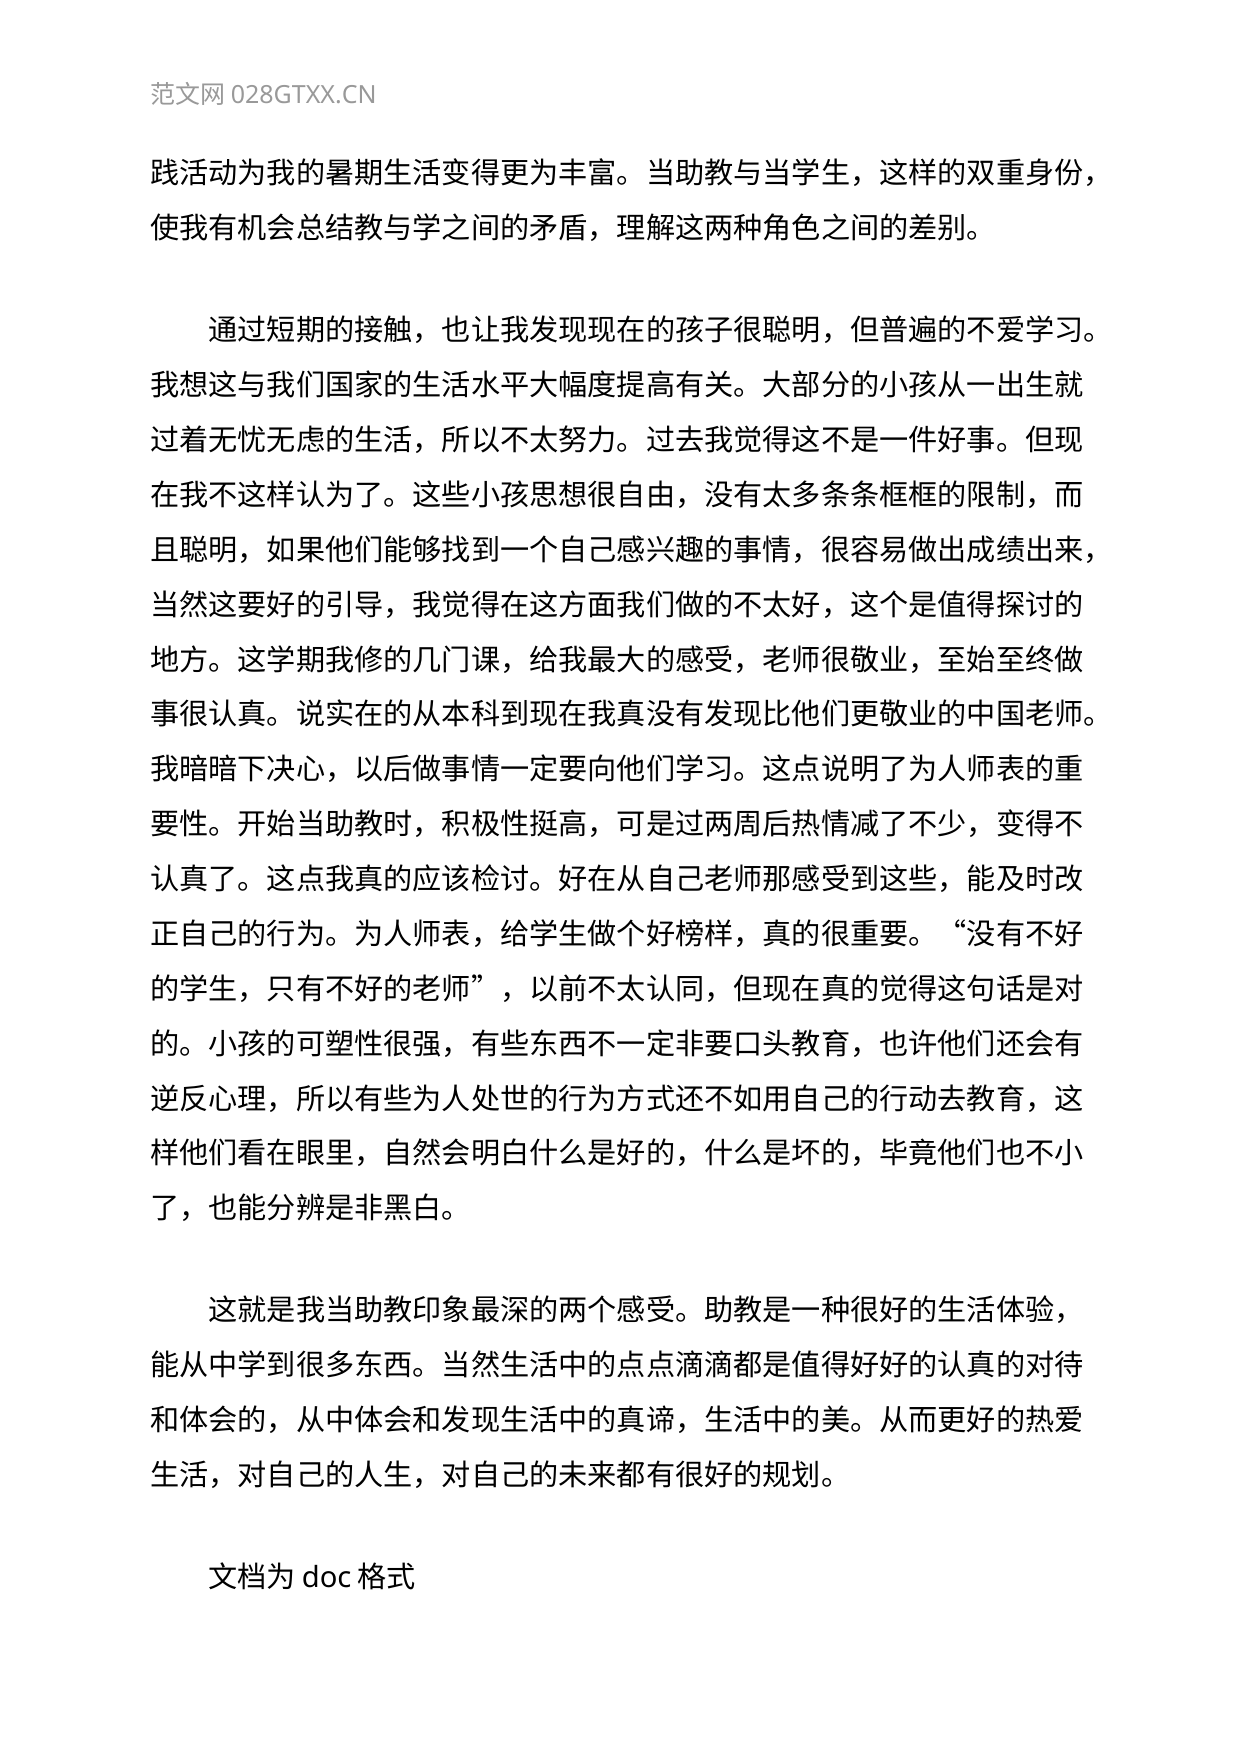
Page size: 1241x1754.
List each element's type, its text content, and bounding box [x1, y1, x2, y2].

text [150, 150, 1090, 247]
text 这就是我当助教印象最深的两个感受。助教是一种很好的生活体验，能从中学到很多东西。当然生活中的点点滴滴都是值得好好的认真的对待和体会的，从中体会和发现生活中的真谛，生活中的美。从而更好的热爱生活，对自己的人生，对自己的未来都有很好的规划。 [150, 1287, 1090, 1494]
text 通过短期的接触，也让我发现现在的孩子很聪明，但普遍的不爱学习。我想这与我们国家的生活水平大幅度提高有关。大部分的小孩从一出生就过着无忧无虑的生活，所以不太努力。过去我觉得这不是一件好事。但现在我不这样认为了。这些小孩思想很自由，没有太多条条框框的限制，而且聪明，如果他们能够找到一个自己感兴趣的事情，很容易做出成绩出来，当然这要好的引导，我觉得在这方面我们做的不太好，这个是值得探讨的地方。这学期我修的几门课，给我最大的感受，老师很敬业，至始至终做事很认真。说实在的从本科到现在我真没有发现比他们更敬业的中国老师。我暗暗下决心，以后做事情一定要向他们学习。这点说明了为人师表的重要性。开始当助教时，积极性挺高，可是过两周后热情减了不少，变得不认真了。这点我真的应该检讨。好在从自己老师那感受到这些，能及时改正自己的行为。为人师表，给学生做个好榜样，真的很重要。“没有不好的学生，只有不好的老师”，以前不太认同，但现在真的觉得这句话是对的。小孩的可塑性很强，有些东西不一定非要口头教育，也许他们还会有逆反心理，所以有些为人处世的行为方式还不如用自己的行动去教育，这样他们看在眼里，自然会明白什么是好的，什么是坏的，毕竟他们也不小了，也能分辨是非黑白。 [150, 307, 1090, 1227]
text 文档为doc格式 [150, 1553, 1090, 1596]
